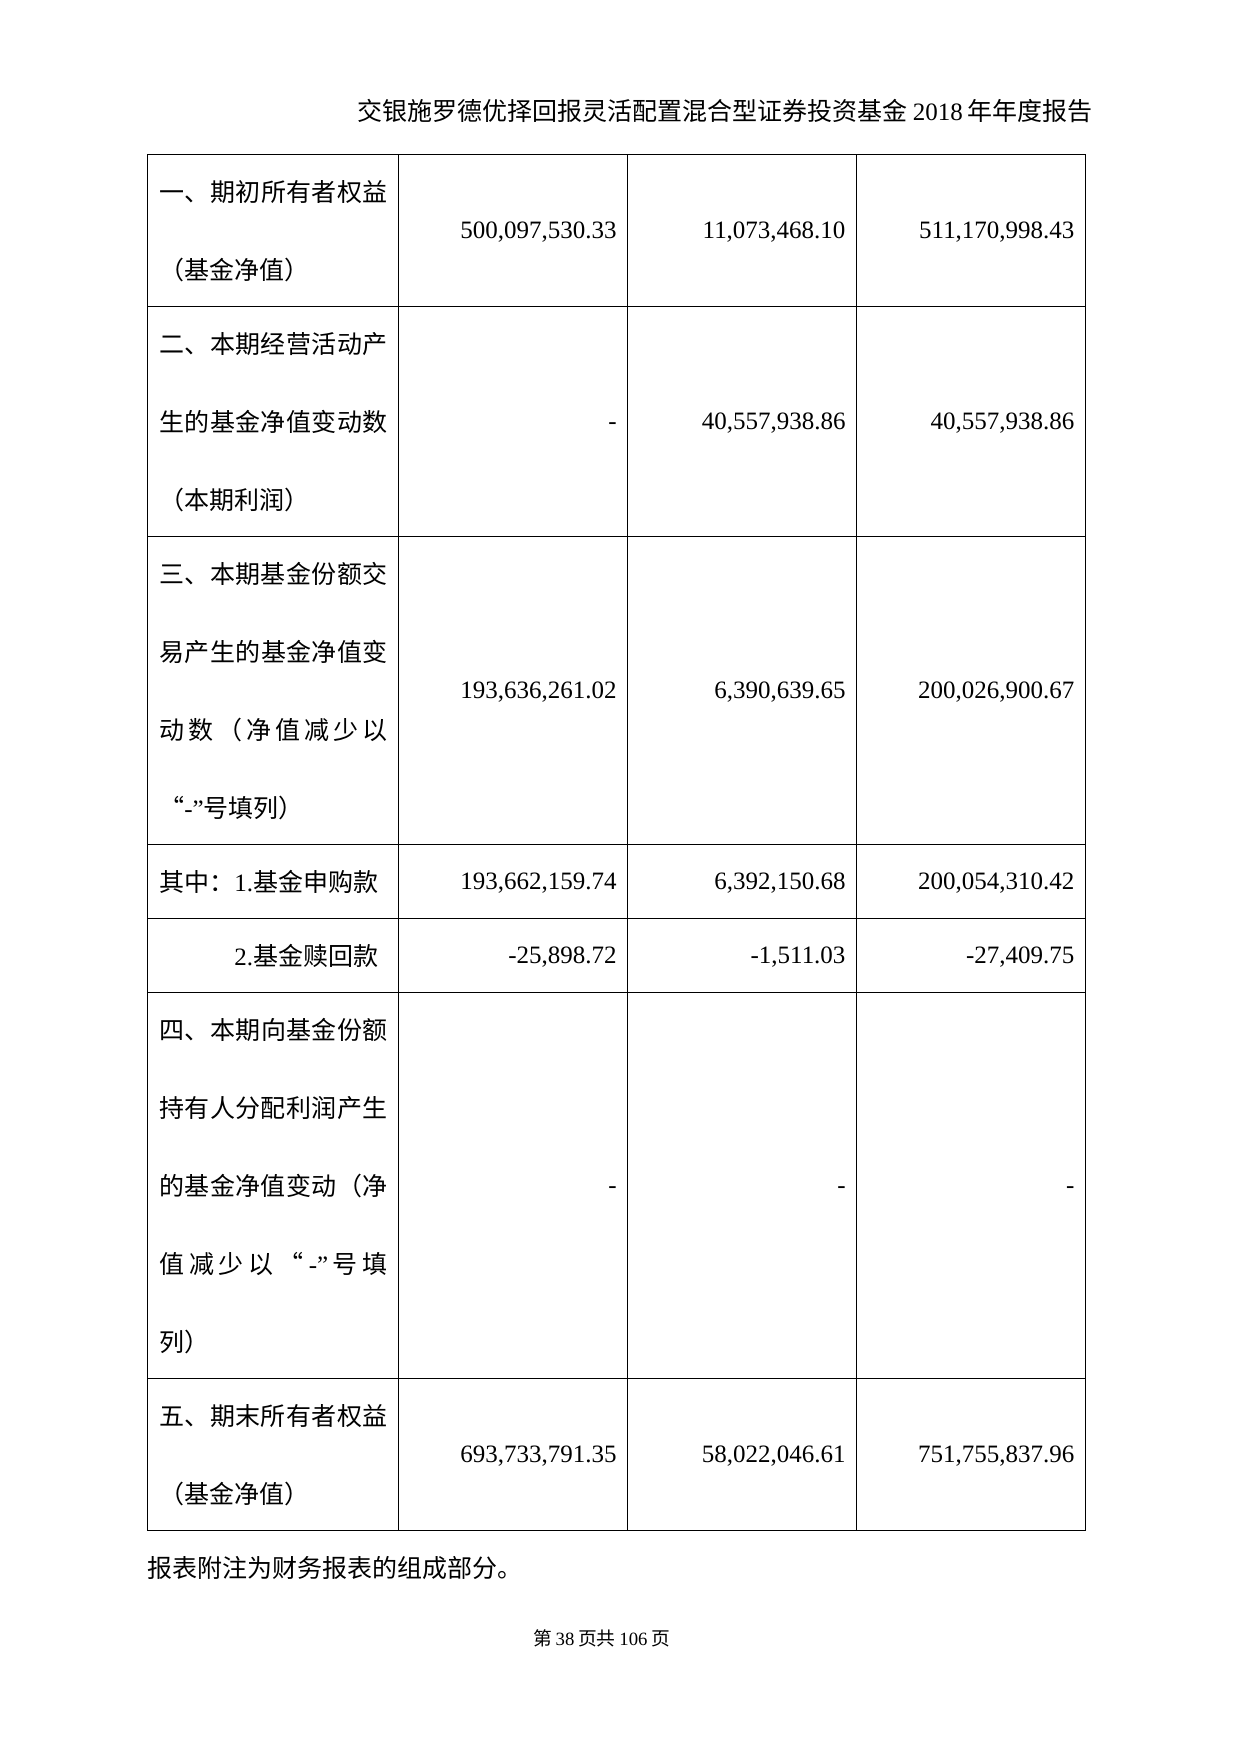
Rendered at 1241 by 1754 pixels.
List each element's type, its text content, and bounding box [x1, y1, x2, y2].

table_cell 6,392,150.68 [628, 845, 856, 918]
table_cell 三、本期基金份额交易产生的基金净值变动数（净值减少以“-”号填列） [148, 537, 398, 844]
table_cell 193,636,261.02 [399, 537, 627, 844]
table_cell 693,733,791.35 [399, 1379, 627, 1530]
table_cell 200,054,310.42 [857, 845, 1085, 918]
table_cell 40,557,938.86 [628, 307, 856, 536]
table_cell -27,409.75 [857, 919, 1085, 992]
table_cell 2.基金赎回款 [148, 919, 398, 992]
table_cell 6,390,639.65 [628, 537, 856, 844]
table_cell 40,557,938.86 [857, 307, 1085, 536]
table_cell - [399, 993, 627, 1378]
table_cell - [857, 993, 1085, 1378]
table_cell -1,511.03 [628, 919, 856, 992]
table_cell 511,170,998.43 [857, 155, 1085, 306]
table_cell 其中：1.基金申购款 [148, 845, 398, 918]
table_cell 58,022,046.61 [628, 1379, 856, 1530]
table_cell 200,026,900.67 [857, 537, 1085, 844]
table_cell 一、期初所有者权益（基金净值） [148, 155, 398, 306]
table_cell 500,097,530.33 [399, 155, 627, 306]
table_cell 四、本期向基金份额持有人分配利润产生的基金净值变动（净值减少以“-”号填列） [148, 993, 398, 1378]
text 报表附注为财务报表的组成部分。 [148, 1534, 1092, 1599]
table_cell 193,662,159.74 [399, 845, 627, 918]
table_cell 751,755,837.96 [857, 1379, 1085, 1530]
table_cell 五、期末所有者权益（基金净值） [148, 1379, 398, 1530]
table_cell - [628, 993, 856, 1378]
table_cell -25,898.72 [399, 919, 627, 992]
table_cell 11,073,468.10 [628, 155, 856, 306]
table_cell - [399, 307, 627, 536]
table_cell 二、本期经营活动产生的基金净值变动数（本期利润） [148, 307, 398, 536]
